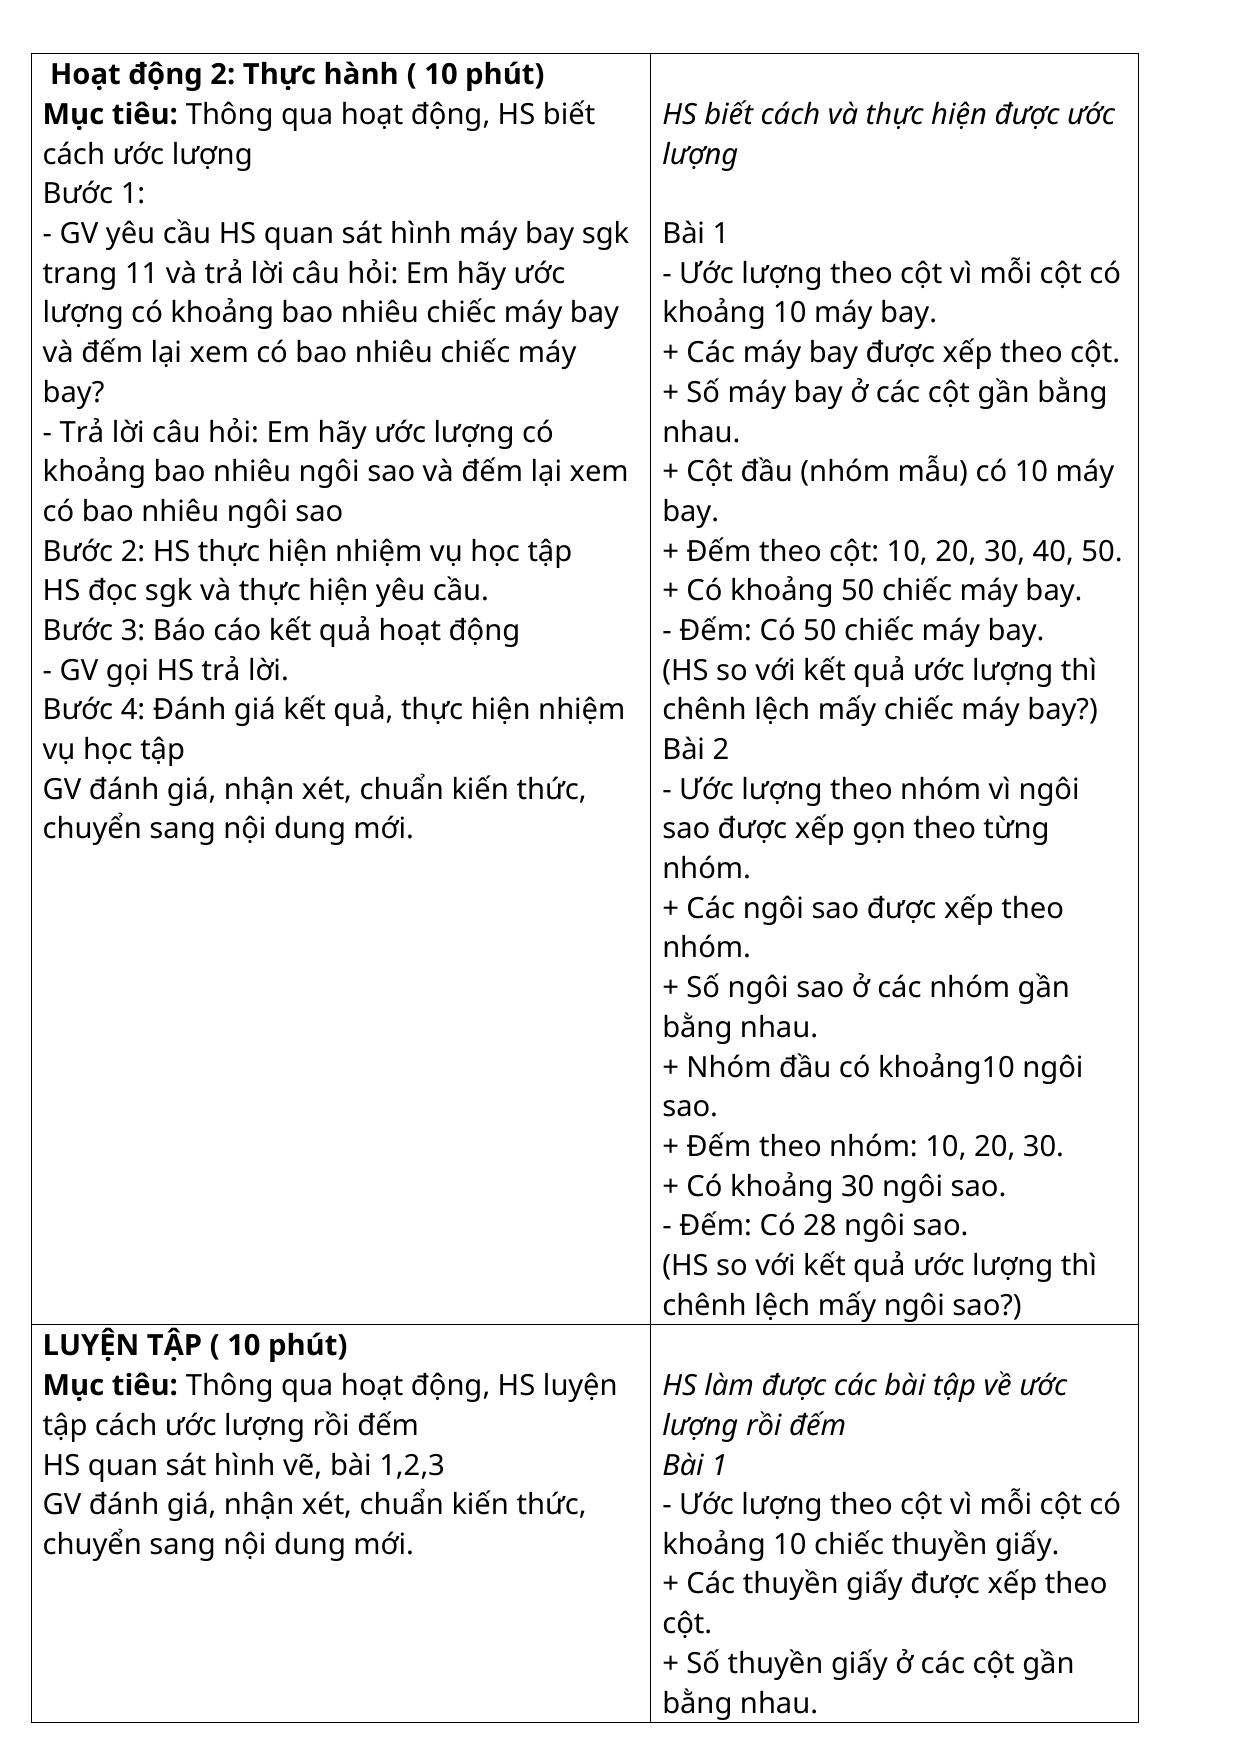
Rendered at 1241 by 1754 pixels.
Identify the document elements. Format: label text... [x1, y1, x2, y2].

table_cell Hoạt động 2: Thực hành ( 10 phút) Mục tiêu: Thông qua hoạt động, HS biết cách ước lượng Bước 1: - GV yêu cầu HS quan sát hình máy bay sgk trang 11 và trả lời câu hỏi: Em hãy ước lượng có khoảng bao nhiêu chiếc máy bay và đếm lại xem có bao nhiêu chiếc máy bay? - Trả lời câu hỏi: Em hãy ước lượng có khoảng bao nhiêu ngôi sao và đếm lại xem có bao nhiêu ngôi sao Bước 2: HS thực hiện nhiệm vụ học tập HS đọc sgk và thực hiện yêu cầu. Bước 3: Báo cáo kết quả hoạt động - GV gọi HS trả lời. Bước 4: Đánh giá kết quả, thực hiện nhiệm vụ học tập GV đánh giá, nhận xét, chuẩn kiến thức, chuyển sang nội dung mới. [32, 54, 650, 1324]
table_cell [32, 1325, 650, 1722]
table_cell HS biết cách và thực hiện được ước lượng Bài 1 - Ước lượng theo cột vì mỗi cột có khoảng 10 máy bay. + Các máy bay được xếp theo cột. + Số máy bay ở các cột gần bằng nhau. + Cột đầu (nhóm mẫu) có 10 máy bay. + Đếm theo cột: 10, 20, 30, 40, 50. + Có khoảng 50 chiếc máy bay. - Đếm: Có 50 chiếc máy bay. (HS so với kết quả ước lượng thì chênh lệch mấy chiếc máy bay?) Bài 2 - Ước lượng theo nhóm vì ngôi sao được xếp gọn theo từng nhóm. + Các ngôi sao được xếp theo nhóm. + Số ngôi sao ở các nhóm gần bằng nhau. + Nhóm đầu có khoảng10 ngôi sao. + Đếm theo nhóm: 10, 20, 30. + Có khoảng 30 ngôi sao. - Đếm: Có 28 ngôi sao. (HS so với kết quả ước lượng thì chênh lệch mấy ngôi sao?) [651, 54, 1138, 1324]
